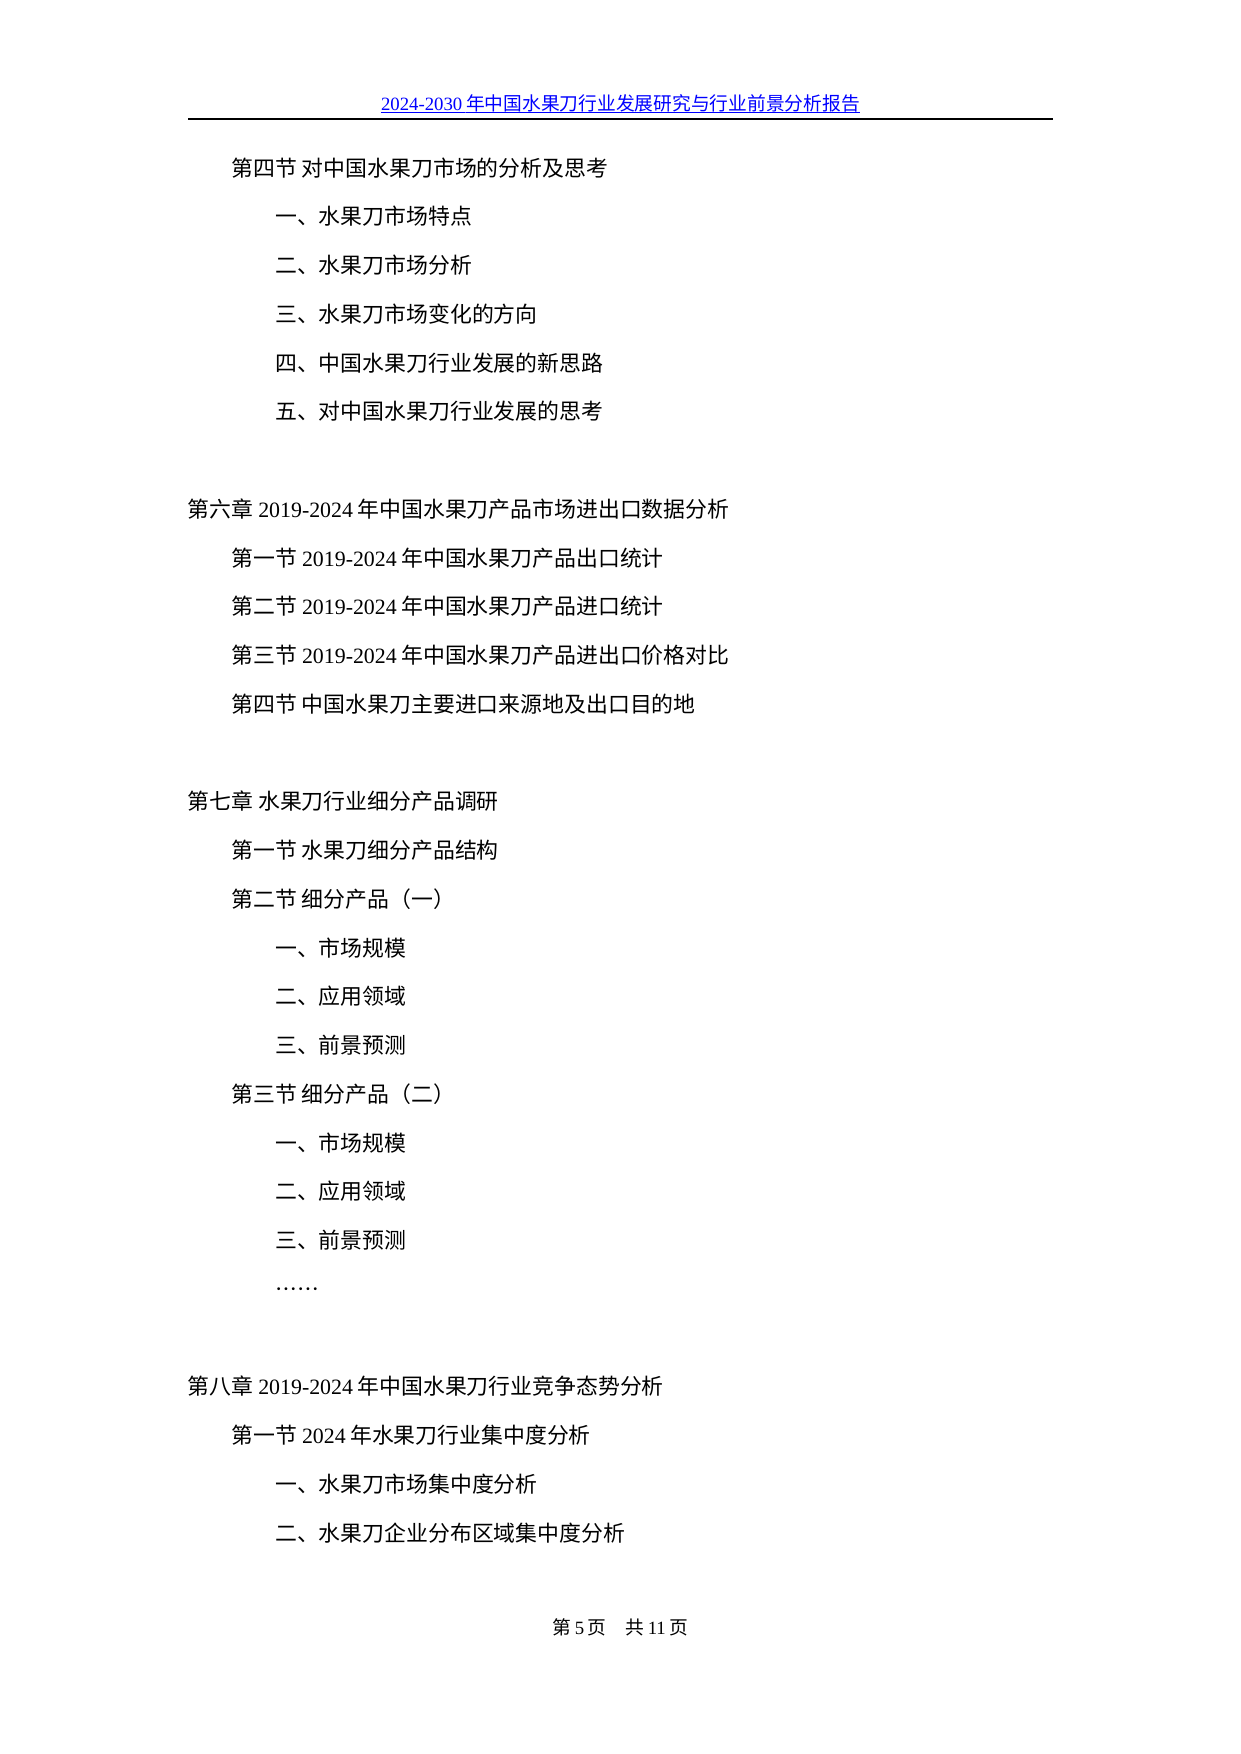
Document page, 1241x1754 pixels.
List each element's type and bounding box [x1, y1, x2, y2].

text [187, 150, 1053, 1548]
